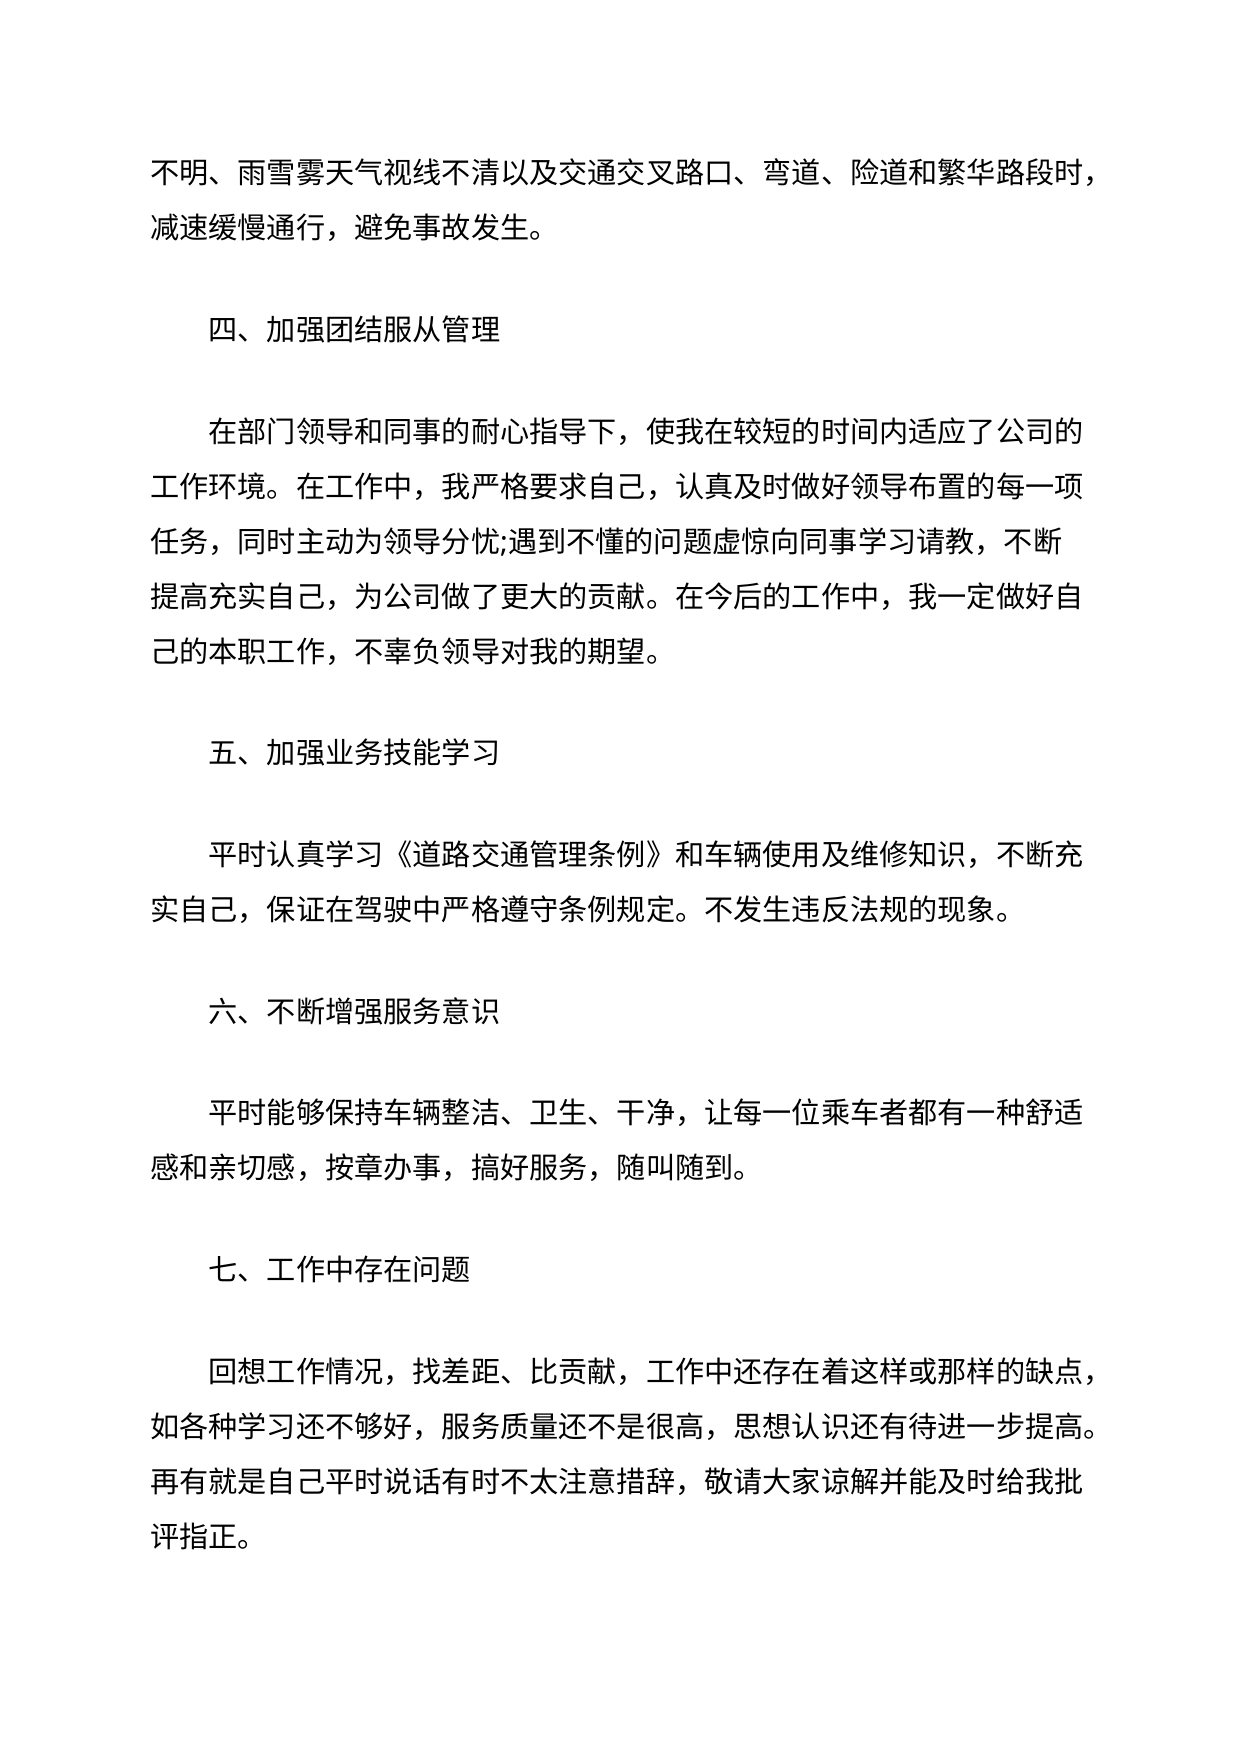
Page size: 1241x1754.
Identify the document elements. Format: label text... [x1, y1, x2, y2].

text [150, 150, 1090, 247]
text 四、加强团结服从管理 [150, 307, 1090, 349]
text 六、不断增强服务意识 [150, 988, 1090, 1031]
text 五、加强业务技能学习 [150, 730, 1090, 772]
text 七、工作中存在问题 [150, 1247, 1090, 1289]
text 平时能够保持车辆整洁、卫生、干净，让每一位乘车者都有一种舒适感和亲切感，按章办事，搞好服务，随叫随到。 [150, 1090, 1090, 1187]
text 回想工作情况，找差距、比贡献，工作中还存在着这样或那样的缺点，如各种学习还不够好，服务质量还不是很高，思想认识还有待进一步提高。再有就是自己平时说话有时不太注意措辞，敬请大家谅解并能及时给我批评指正。 [150, 1348, 1090, 1556]
text 在部门领导和同事的耐心指导下，使我在较短的时间内适应了公司的工作环境。在工作中，我严格要求自己，认真及时做好领导布置的每一项任务，同时主动为领导分忧;遇到不懂的问题虚惊向同事学习请教，不断提高充实自己，为公司做了更大的贡献。在今后的工作中，我一定做好自己的本职工作，不辜负领导对我的期望。 [150, 408, 1090, 670]
text 平时认真学习《道路交通管理条例》和车辆使用及维修知识，不断充实自己，保证在驾驶中严格遵守条例规定。不发生违反法规的现象。 [150, 832, 1090, 929]
